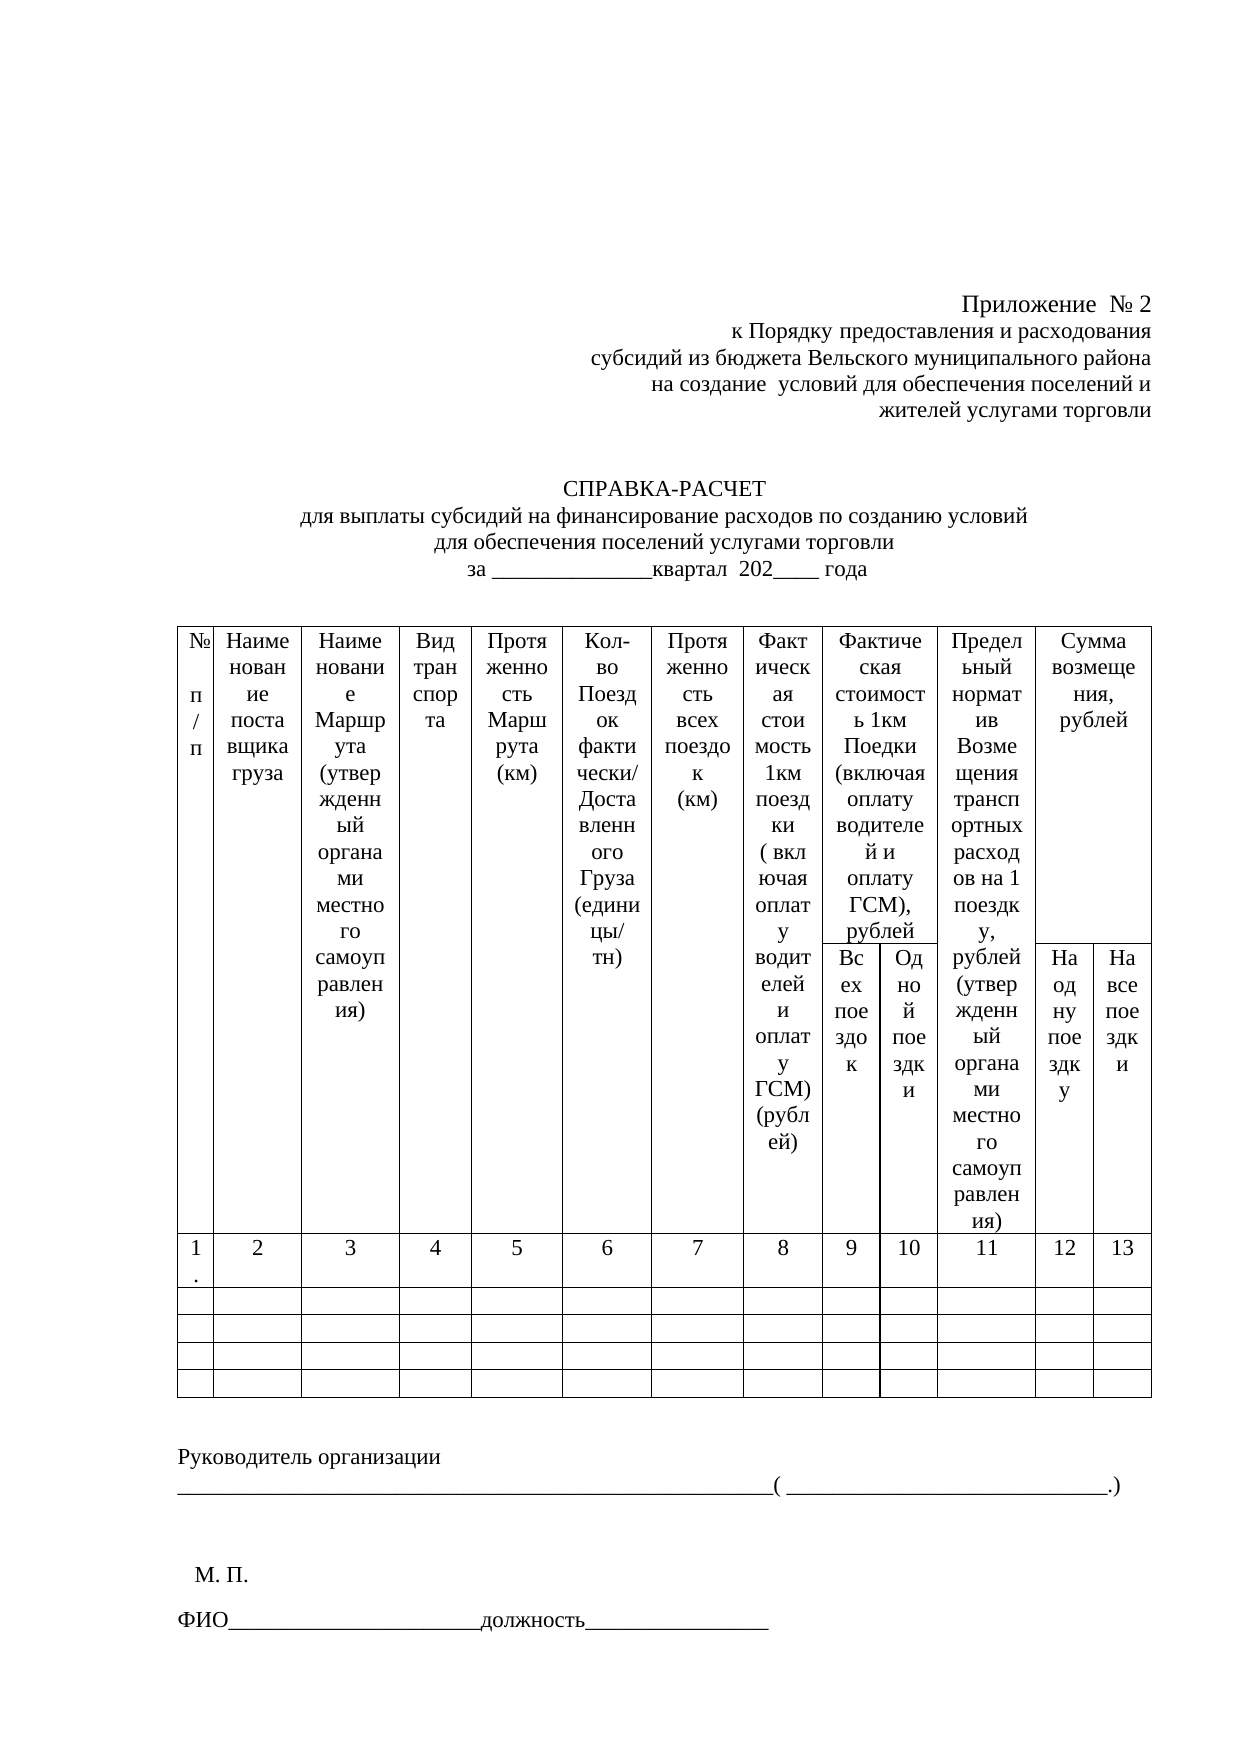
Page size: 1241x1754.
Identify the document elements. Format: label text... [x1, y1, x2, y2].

table_header № п/п [178, 627, 213, 1233]
table_cell [652, 1315, 743, 1342]
table_cell [823, 1288, 879, 1314]
text Руководитель организации ____________________________________________________( ____________________________.) [177, 1443, 1152, 1497]
table_header Кол-во Поездок фактически/ Доставленного Груза (единицы/ тн) [563, 627, 651, 1233]
table_cell 13 [1094, 1234, 1151, 1287]
table_cell [823, 1343, 879, 1369]
table_cell [823, 1315, 879, 1342]
text М. П. [177, 1561, 1152, 1588]
table_cell [400, 1315, 471, 1342]
text жителей услугами торговли [177, 396, 1152, 423]
table_header Вид транспорта [400, 627, 471, 1233]
table_cell Всех поездок [823, 944, 879, 1233]
table_cell 2 [214, 1234, 301, 1287]
table_header Фактическая стоимость 1км поездки ( включая оплату водителей и оплату ГСМ) (рублей) [744, 627, 822, 1233]
table_cell [1036, 1370, 1093, 1397]
table_cell [1036, 1315, 1093, 1342]
table_cell Одной поездки [881, 944, 937, 1233]
table_header Наименование поставщика груза [214, 627, 301, 1233]
text за ______________квартал 202____ года [177, 554, 1152, 581]
table_cell [938, 1315, 1035, 1342]
table_cell [744, 1288, 822, 1314]
table_cell 8 [744, 1234, 822, 1287]
table_header Сумма возмещения, рублей [1036, 627, 1151, 943]
table_cell 12 [1036, 1234, 1093, 1287]
table_cell [652, 1343, 743, 1369]
table_cell [881, 1343, 937, 1369]
table_cell 11 [938, 1234, 1035, 1287]
text ФИО______________________должность________________ [177, 1606, 1152, 1633]
table_cell 1. [178, 1234, 213, 1287]
table_cell На одну поездку [1036, 944, 1093, 1233]
table_header Протяженность Маршрута (км) [472, 627, 562, 1233]
table_cell [178, 1288, 213, 1314]
table_cell [563, 1343, 651, 1369]
table_cell [400, 1370, 471, 1397]
table_header Фактическая стоимость 1км Поедки (включая оплату водителей и оплату ГСМ), рублей [823, 627, 937, 943]
table_cell 9 [823, 1234, 879, 1287]
table_cell [563, 1315, 651, 1342]
table_cell [178, 1370, 213, 1397]
table_header Наименование Маршрута (утвержденный органами местного самоуправления) [302, 627, 399, 1233]
table_cell [563, 1288, 651, 1314]
table_header Предельный норматив Возмещения транспортных расходов на 1 поездку, рублей (утвержденный органами местного самоуправления) [938, 627, 1035, 1233]
table_cell [214, 1288, 301, 1314]
table_cell [652, 1370, 743, 1397]
table_cell 3 [302, 1234, 399, 1287]
table_cell [302, 1315, 399, 1342]
table_cell [1094, 1288, 1151, 1314]
table_cell [744, 1343, 822, 1369]
text для обеспечения поселений услугами торговли [177, 528, 1152, 554]
table_cell [563, 1370, 651, 1397]
table_cell [214, 1315, 301, 1342]
table_cell На все поездки [1094, 944, 1151, 1233]
table_cell [214, 1370, 301, 1397]
text для выплаты субсидий на финансирование расходов по созданию условий [177, 502, 1152, 528]
table_cell [178, 1343, 213, 1369]
table_cell [400, 1343, 471, 1369]
table_cell [938, 1343, 1035, 1369]
table_cell [472, 1343, 562, 1369]
table_cell [744, 1315, 822, 1342]
table_cell [881, 1315, 937, 1342]
text на создание условий для обеспечения поселений и [177, 370, 1152, 396]
table_cell [400, 1288, 471, 1314]
text СПРАВКА-РАСЧЕТ [177, 476, 1152, 502]
table_cell [1094, 1343, 1151, 1369]
text субсидий из бюджета Вельского муниципального района [177, 344, 1152, 370]
table_cell [1036, 1288, 1093, 1314]
table_cell [823, 1370, 879, 1397]
table_cell [1094, 1315, 1151, 1342]
table_cell [938, 1370, 1035, 1397]
table_cell [178, 1315, 213, 1342]
table_cell [472, 1288, 562, 1314]
table_cell [744, 1370, 822, 1397]
table_cell [881, 1288, 937, 1314]
table_cell [302, 1288, 399, 1314]
table_cell 10 [881, 1234, 937, 1287]
table_header Протяженность всех поездок (км) [652, 627, 743, 1233]
table_cell [652, 1288, 743, 1314]
table_cell 5 [472, 1234, 562, 1287]
title Приложение № 2 [177, 289, 1152, 317]
table_cell [302, 1343, 399, 1369]
table_cell [881, 1370, 937, 1397]
table_cell [938, 1288, 1035, 1314]
table_cell 4 [400, 1234, 471, 1287]
table_cell 7 [652, 1234, 743, 1287]
table_cell [1094, 1370, 1151, 1397]
table_cell [472, 1315, 562, 1342]
table_cell [214, 1343, 301, 1369]
table_cell [472, 1370, 562, 1397]
table_cell [302, 1370, 399, 1397]
table_cell [1036, 1343, 1093, 1369]
table_cell 6 [563, 1234, 651, 1287]
text к Порядку предоставления и расходования [177, 317, 1152, 344]
